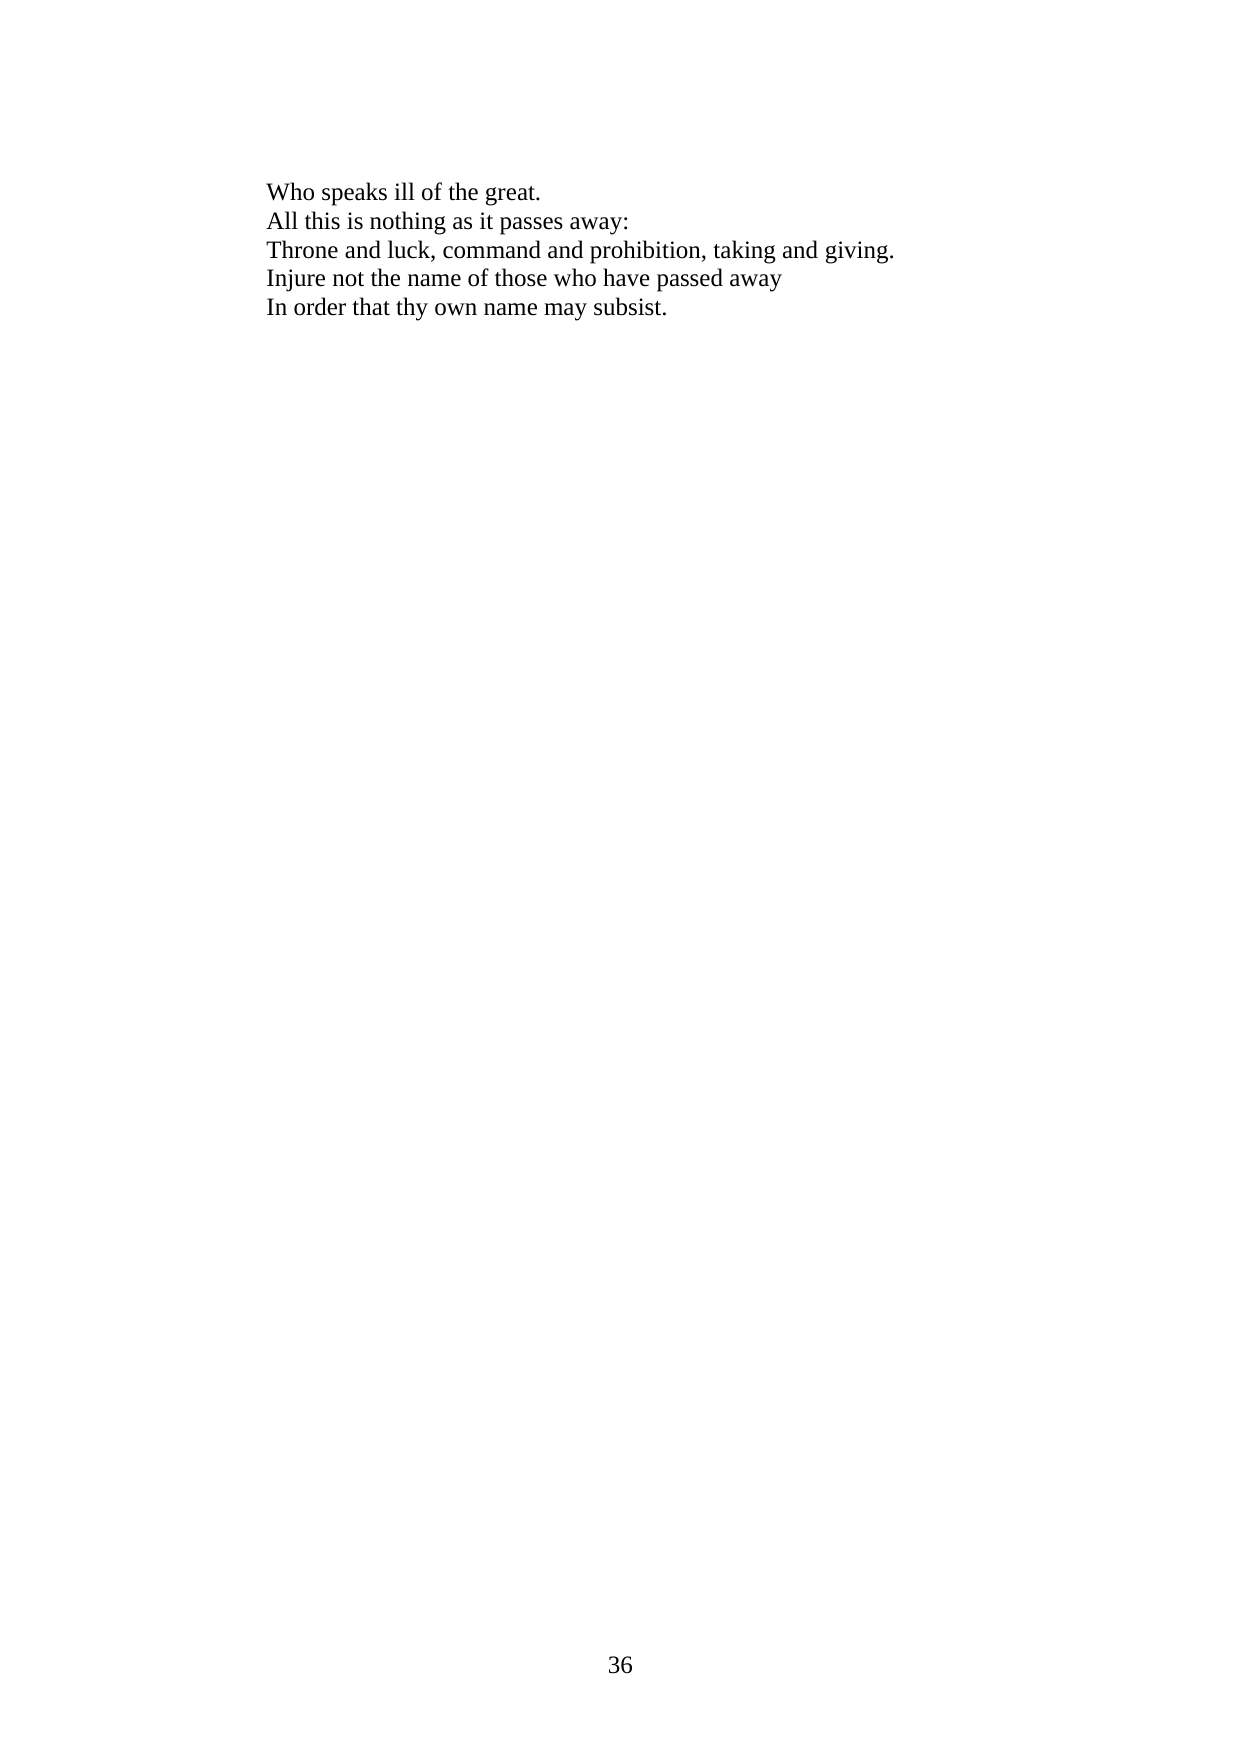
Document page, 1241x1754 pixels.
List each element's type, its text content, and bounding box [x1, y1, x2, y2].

text Throne and luck, command and prohibition, taking and giving. [236, 235, 1004, 263]
text In order that thy own name may subsist. [236, 292, 1004, 321]
text Injure not the name of those who have passed away [236, 263, 1004, 292]
text Who speaks ill of the great. [236, 177, 1004, 206]
text All this is nothing as it passes away: [236, 206, 1004, 235]
